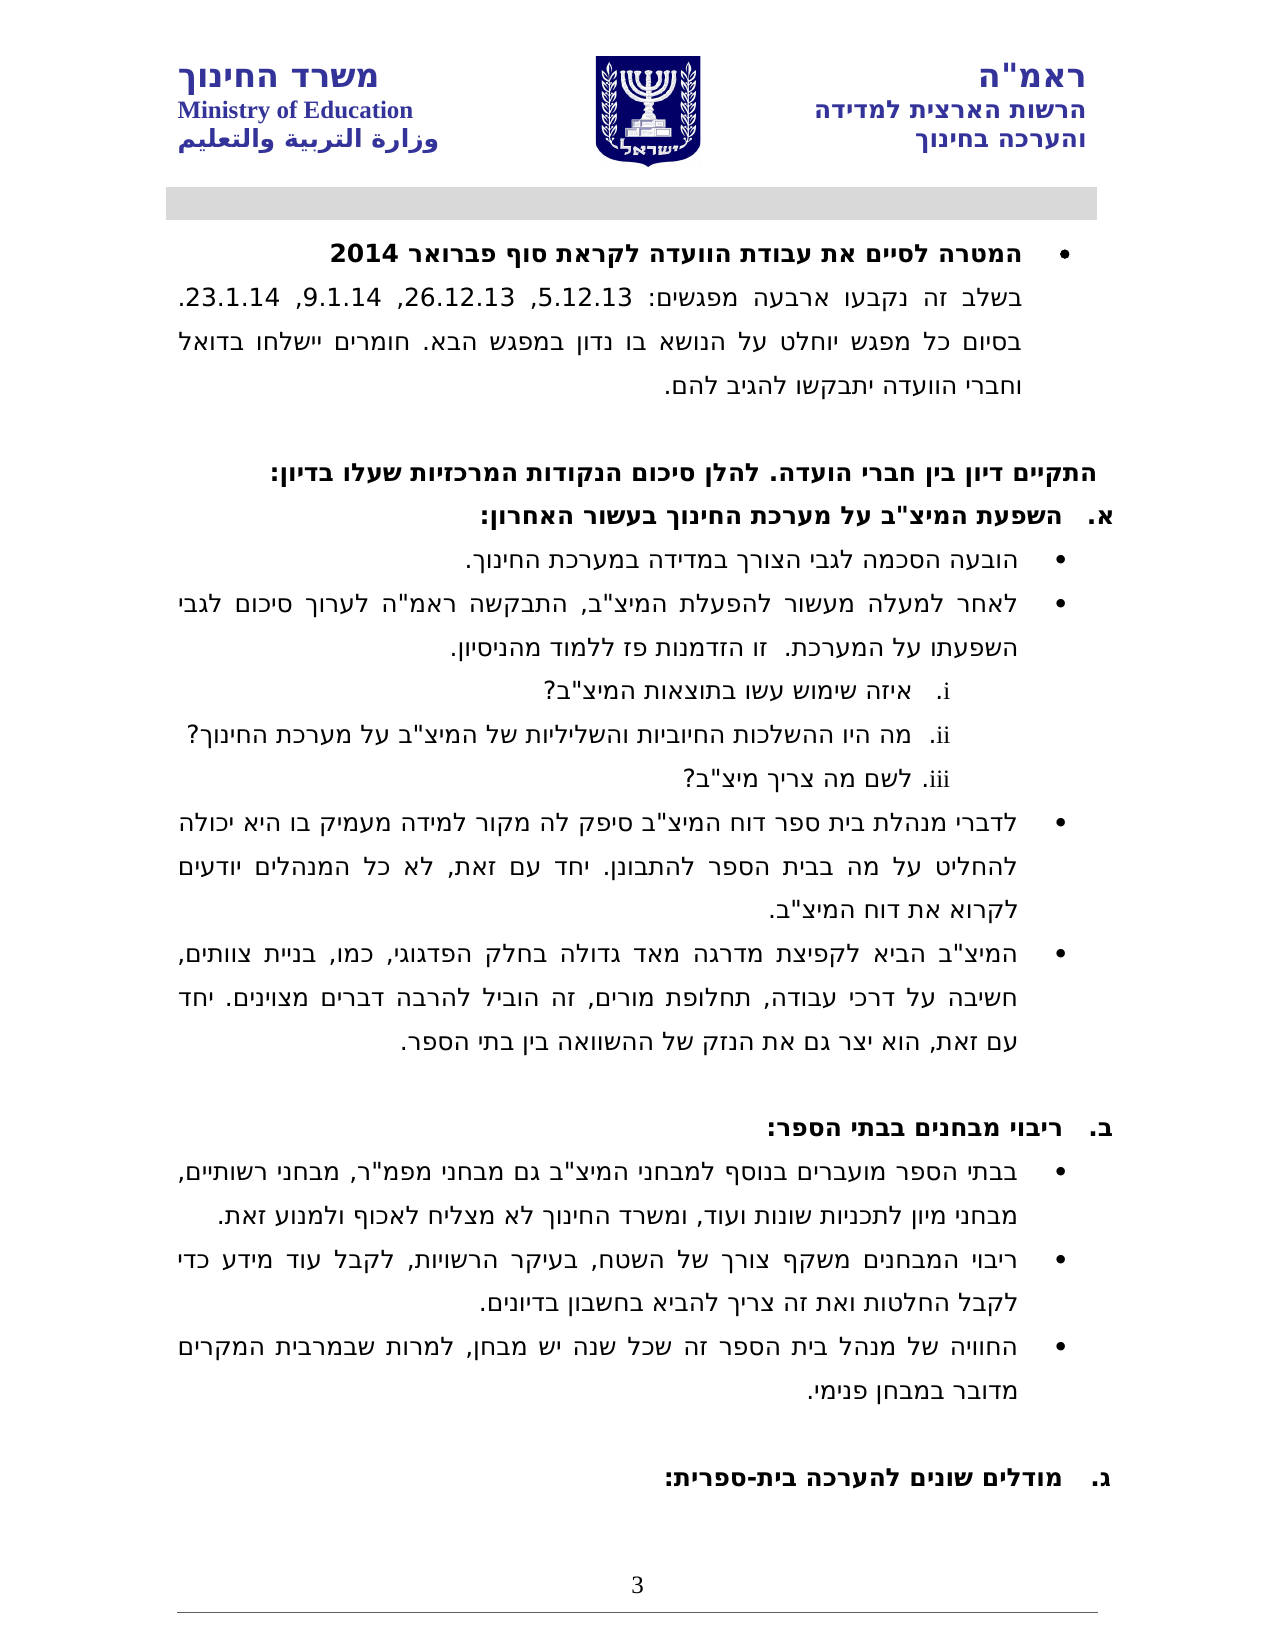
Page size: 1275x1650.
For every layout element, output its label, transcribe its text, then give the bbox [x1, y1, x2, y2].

picture [595, 56, 701, 167]
list לדברי מנהלת בית ספר דוח המיצ"ב סיפק לה מקור למידה מעמיק בו היא יכולה להחליט על מה בבית הספר להתבונן. יחד עם זאת, לא כל המנהלים יודעים לקרוא את דוח המיצ"ב. [177, 808, 1056, 925]
list לשם מה צריך מיצ"ב? [177, 764, 950, 793]
list המטרה לסיים את עבודת הוועדה לקראת סוף פברואר 2014 [177, 239, 1060, 269]
list איזה שימוש עשו בתוצאות המיצ"ב? [177, 676, 950, 706]
text התקיים דיון בין חברי הועדה. להלן סיכום הנקודות המרכזיות שעלו בדיון: [177, 458, 1098, 487]
list המיצ"ב הביא לקפיצת מדרגה מאד גדולה בחלק הפדגוגי, כמו, בניית צוותים, חשיבה על דרכי עבודה, תחלופת מורים, זה הוביל להרבה דברים מצוינים. יחד עם זאת, הוא יצר גם את הנזק של ההשוואה בין בתי הספר. [177, 939, 1056, 1056]
text בשלב זה נקבעו ארבעה מפגשים: 5.12.13, 26.12.13, 9.1.14, 23.1.14. בסיום כל מפגש יוחלט על הנושא בו נדון במפגש הבא. חומרים יישלחו בדואל וחברי הוועדה יתבקשו להגיב להם. [177, 283, 1023, 400]
list השפעת המיצ"ב על מערכת החינוך בעשור האחרון: [177, 501, 1101, 531]
list לאחר למעלה מעשור להפעלת המיצ"ב, התבקשה ראמ"ה לערוך סיכום לגבי השפעתו על המערכת. זו הזדמנות פז ללמוד מהניסיון. [177, 589, 1056, 662]
list החוויה של מנהל בית הספר זה שכל שנה יש מבחן, למרות שבמרבית המקרים מדובר במבחן פנימי. [177, 1332, 1056, 1405]
list מה היו ההשלכות החיוביות והשליליות של המיצ"ב על מערכת החינוך? [177, 720, 950, 749]
list ריבוי מבחנים בבתי הספר: [177, 1114, 1101, 1143]
list ריבוי המבחנים משקף צורך של השטח, בעיקר הרשויות, לקבל עוד מידע כדי לקבל החלטות ואת זה צריך להביא בחשבון בדיונים. [177, 1245, 1056, 1318]
list מודלים שונים להערכה בית-ספרית: [177, 1463, 1101, 1492]
list בבתי הספר מועברים בנוסף למבחני המיצ"ב גם מבחני מפמ"ר, מבחני רשותיים, מבחני מיון לתכניות שונות ועוד, ומשרד החינוך לא מצליח לאכוף ולמנוע זאת. [177, 1157, 1056, 1230]
list הובעה הסכמה לגבי הצורך במדידה במערכת החינוך. [177, 545, 1056, 574]
